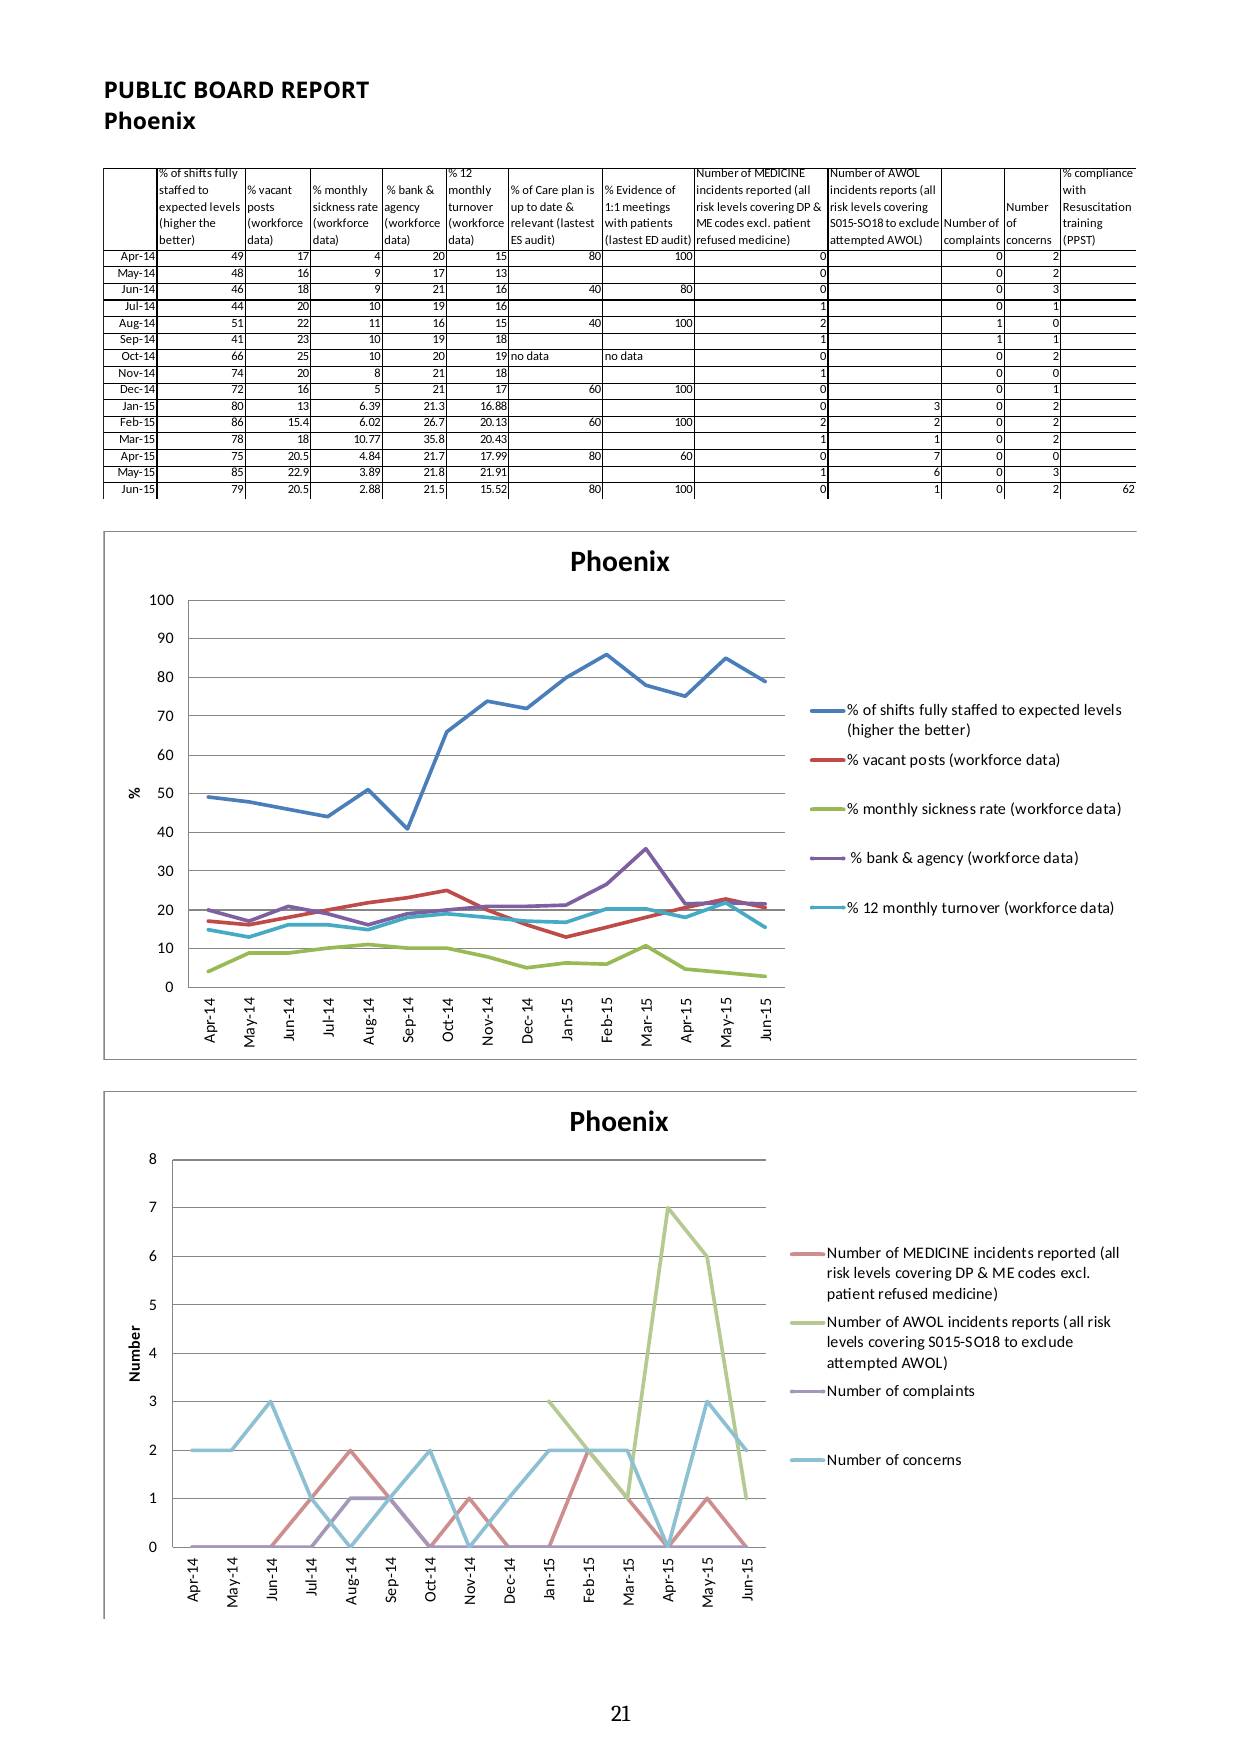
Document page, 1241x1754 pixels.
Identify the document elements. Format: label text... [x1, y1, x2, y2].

text Phoenix [103, 105, 1137, 136]
